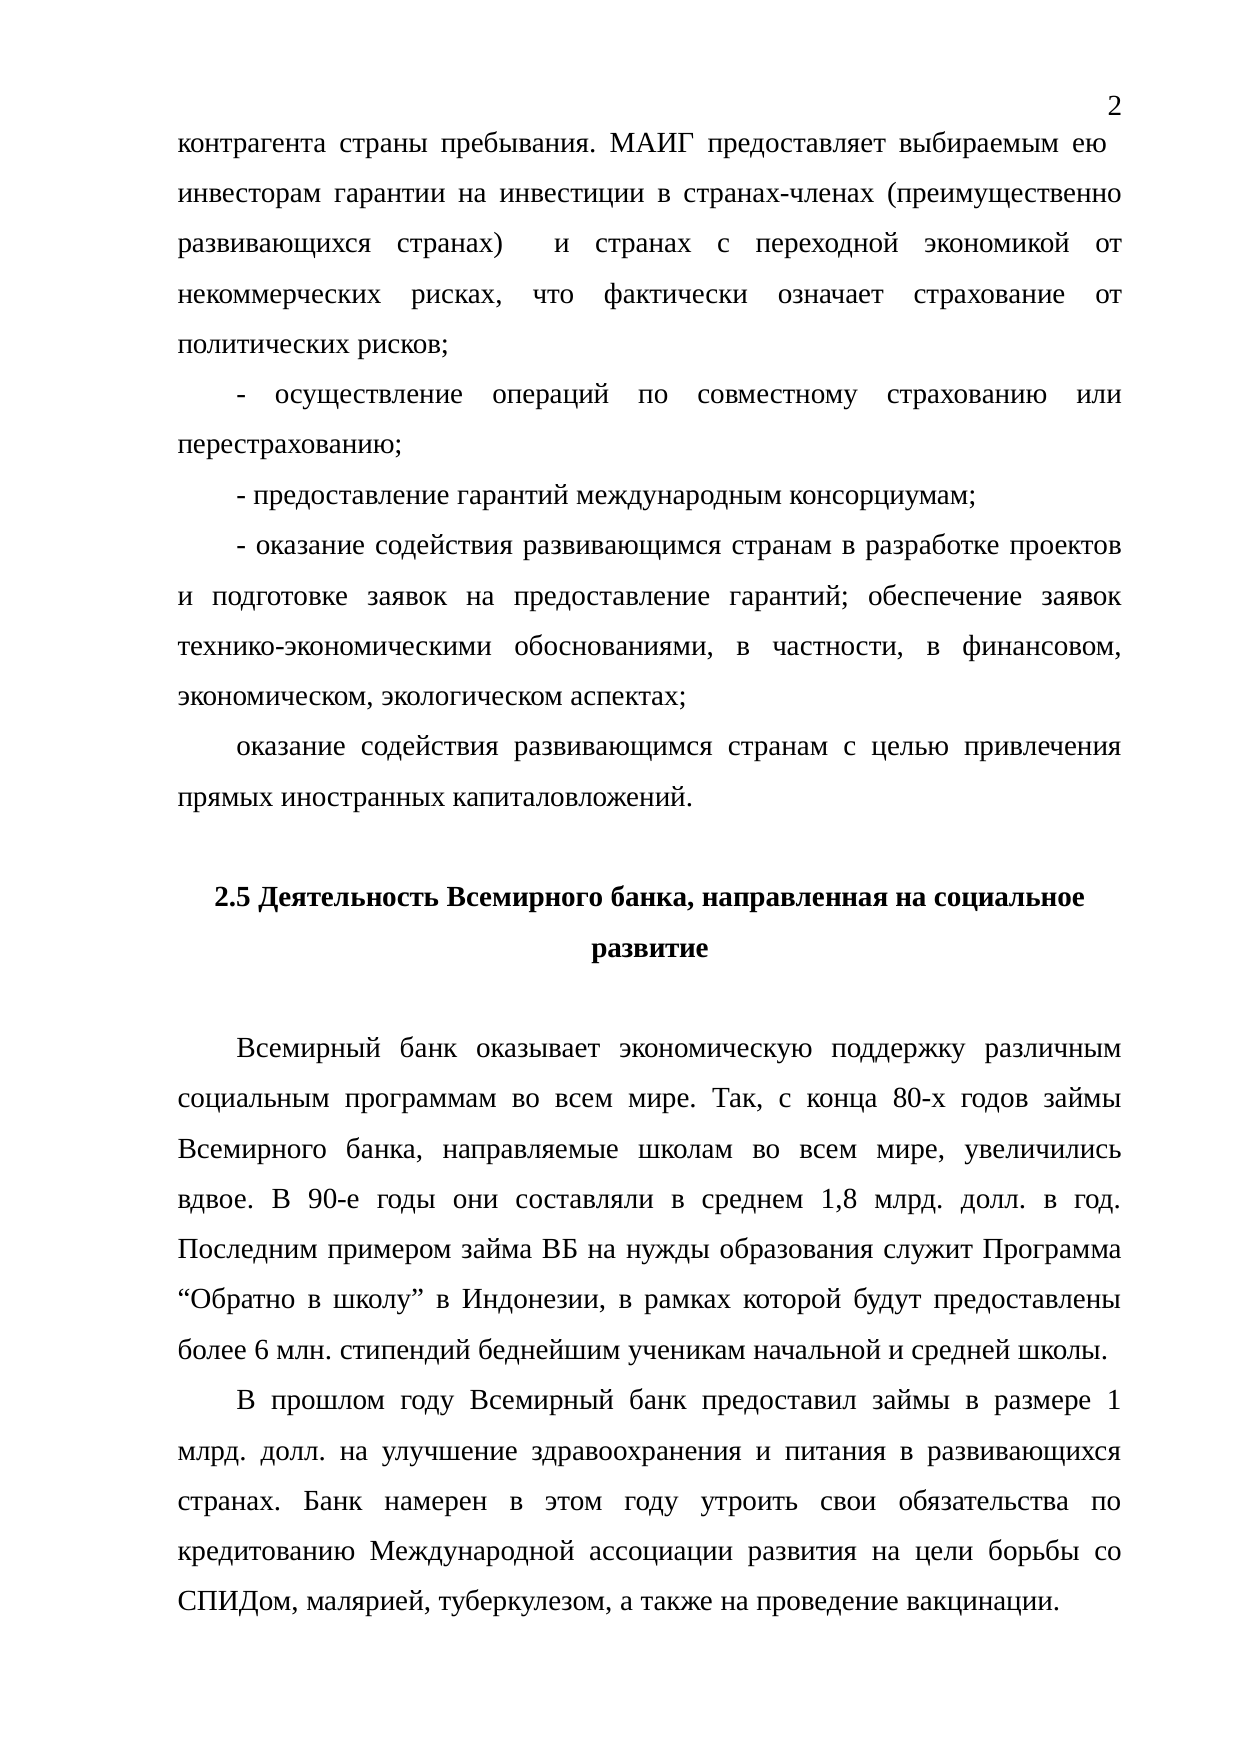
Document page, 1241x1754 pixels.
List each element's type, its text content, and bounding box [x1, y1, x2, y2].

text оказание содействия развивающимся странам с целью привлечения прямых иностранных капиталовложений. [177, 729, 1122, 813]
text В прошлом году Всемирный банк предоставил займы в размере 1 млрд. долл. на улучшение здравоохранения и питания в развивающихся странах. Банк намерен в этом году утроить свои обязательства по кредитованию Международной ассоциации развития на цели борьбы со СПИДом, малярией, туберкулезом, а также на проведение вакцинации. [177, 1382, 1122, 1617]
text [177, 125, 1122, 360]
subtitle 2.5 Деятельность Всемирного банка, направленная на социальное развитие [177, 880, 1122, 963]
text - осуществление операций по совместному страхованию или перестрахованию; [177, 377, 1122, 460]
text - оказание содействия развивающимся странам в разработке проектов и подготовке заявок на предоставление гарантий; обеспечение заявок технико-экономическими обоснованиями, в частности, в финансовом, экономическом, экологическом аспектах; [177, 527, 1122, 712]
text - предоставление гарантий международным консорциумам; [177, 477, 1122, 511]
text Всемирный банк оказывает экономическую поддержку различным социальным программам во всем мире. Так, с конца 80-х годов займы Всемирного банка, направляемые школам во всем мире, увеличились вдвое. В 90-е годы они составляли в среднем 1,8 млрд. долл. в год. Последним примером займа ВБ на нужды образования служит Программа “Обратно в школу” в Индонезии, в рамках которой будут предоставлены более 6 млн. стипендий беднейшим ученикам начальной и средней школы. [177, 1030, 1122, 1366]
